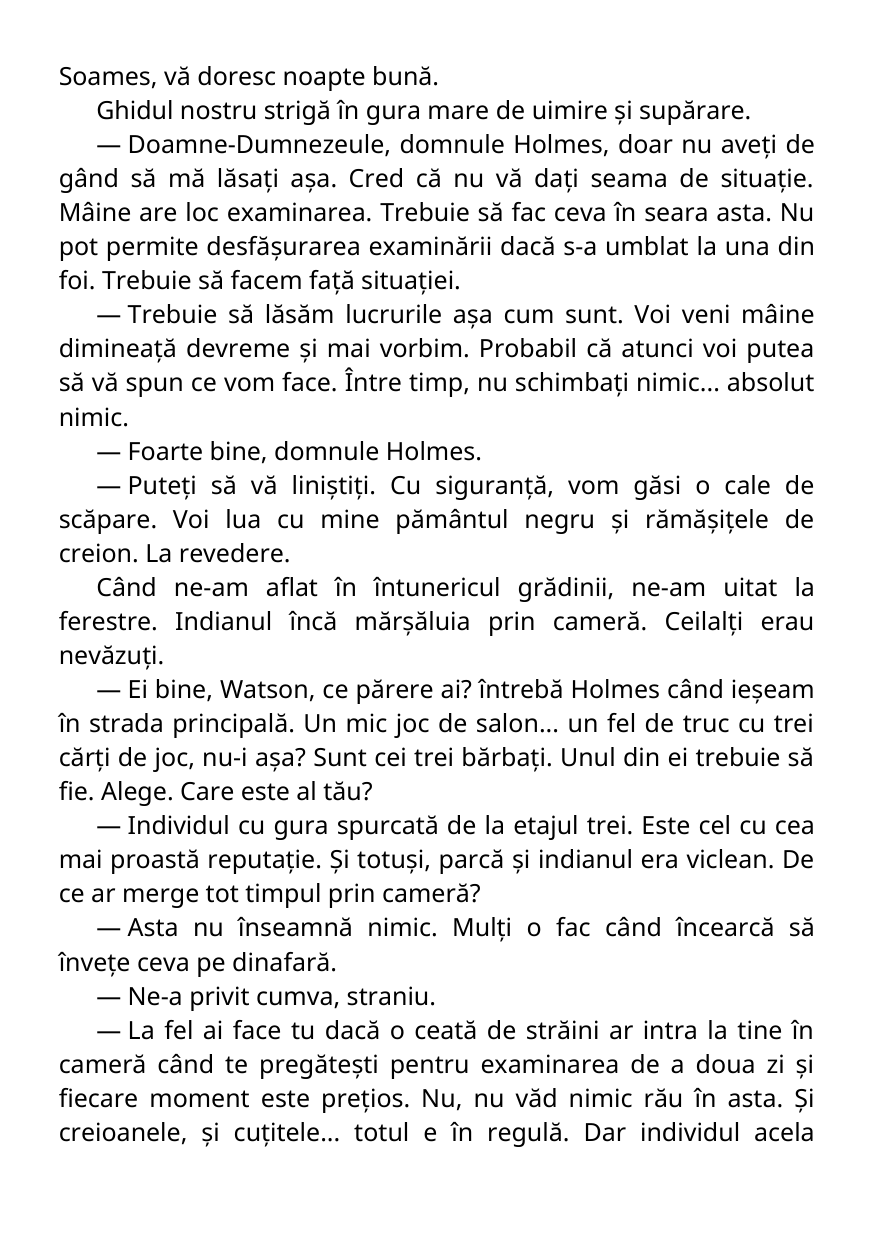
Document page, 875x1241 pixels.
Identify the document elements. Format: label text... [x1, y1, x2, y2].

text — Asta nu înseamnă nimic. Mulţi o fac când încearcă să înveţe ceva pe dinafară. [58, 910, 816, 978]
text — Individul cu gura spurcată de la etajul trei. Este cel cu cea mai proastă reputaţie. Şi totuşi, parcă şi indianul era viclean. De ce ar merge tot timpul prin cameră? [58, 808, 816, 910]
text — Ne-a privit cumva, straniu. [58, 978, 816, 1012]
text — Foarte bine, domnule Holmes. [58, 433, 816, 467]
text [58, 1012, 816, 1148]
text — Trebuie să lăsăm lucrurile aşa cum sunt. Voi veni mâine dimineaţă devreme şi mai vorbim. Probabil că atunci voi putea să vă spun ce vom face. Între timp, nu schimbaţi nimic... absolut nimic. [58, 297, 816, 433]
text — Ei bine, Watson, ce părere ai? întrebă Holmes când ieşeam în strada principală. Un mic joc de salon... un fel de truc cu trei cărţi de joc, nu-i aşa? Sunt cei trei bărbaţi. Unul din ei trebuie să fie. Alege. Care este al tău? [58, 672, 816, 808]
text Ghidul nostru strigă în gura mare de uimire şi supărare. [58, 93, 816, 127]
text — Doamne-Dumnezeule, domnule Holmes, doar nu aveţi de gând să mă lăsaţi aşa. Cred că nu vă daţi seama de situaţie. Mâine are loc examinarea. Trebuie să fac ceva în seara asta. Nu pot permite desfăşurarea examinării dacă s-a umblat la una din foi. Trebuie să facem faţă situaţiei. [58, 127, 816, 297]
text — Puteţi să vă liniştiţi. Cu siguranţă, vom găsi o cale de scăpare. Voi lua cu mine pământul negru şi rămăşiţele de creion. La revedere. [58, 467, 816, 569]
text Când ne-am aflat în întunericul grădinii, ne-am uitat la ferestre. Indianul încă mărşăluia prin cameră. Ceilalţi erau nevăzuţi. [58, 569, 816, 672]
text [58, 58, 816, 93]
